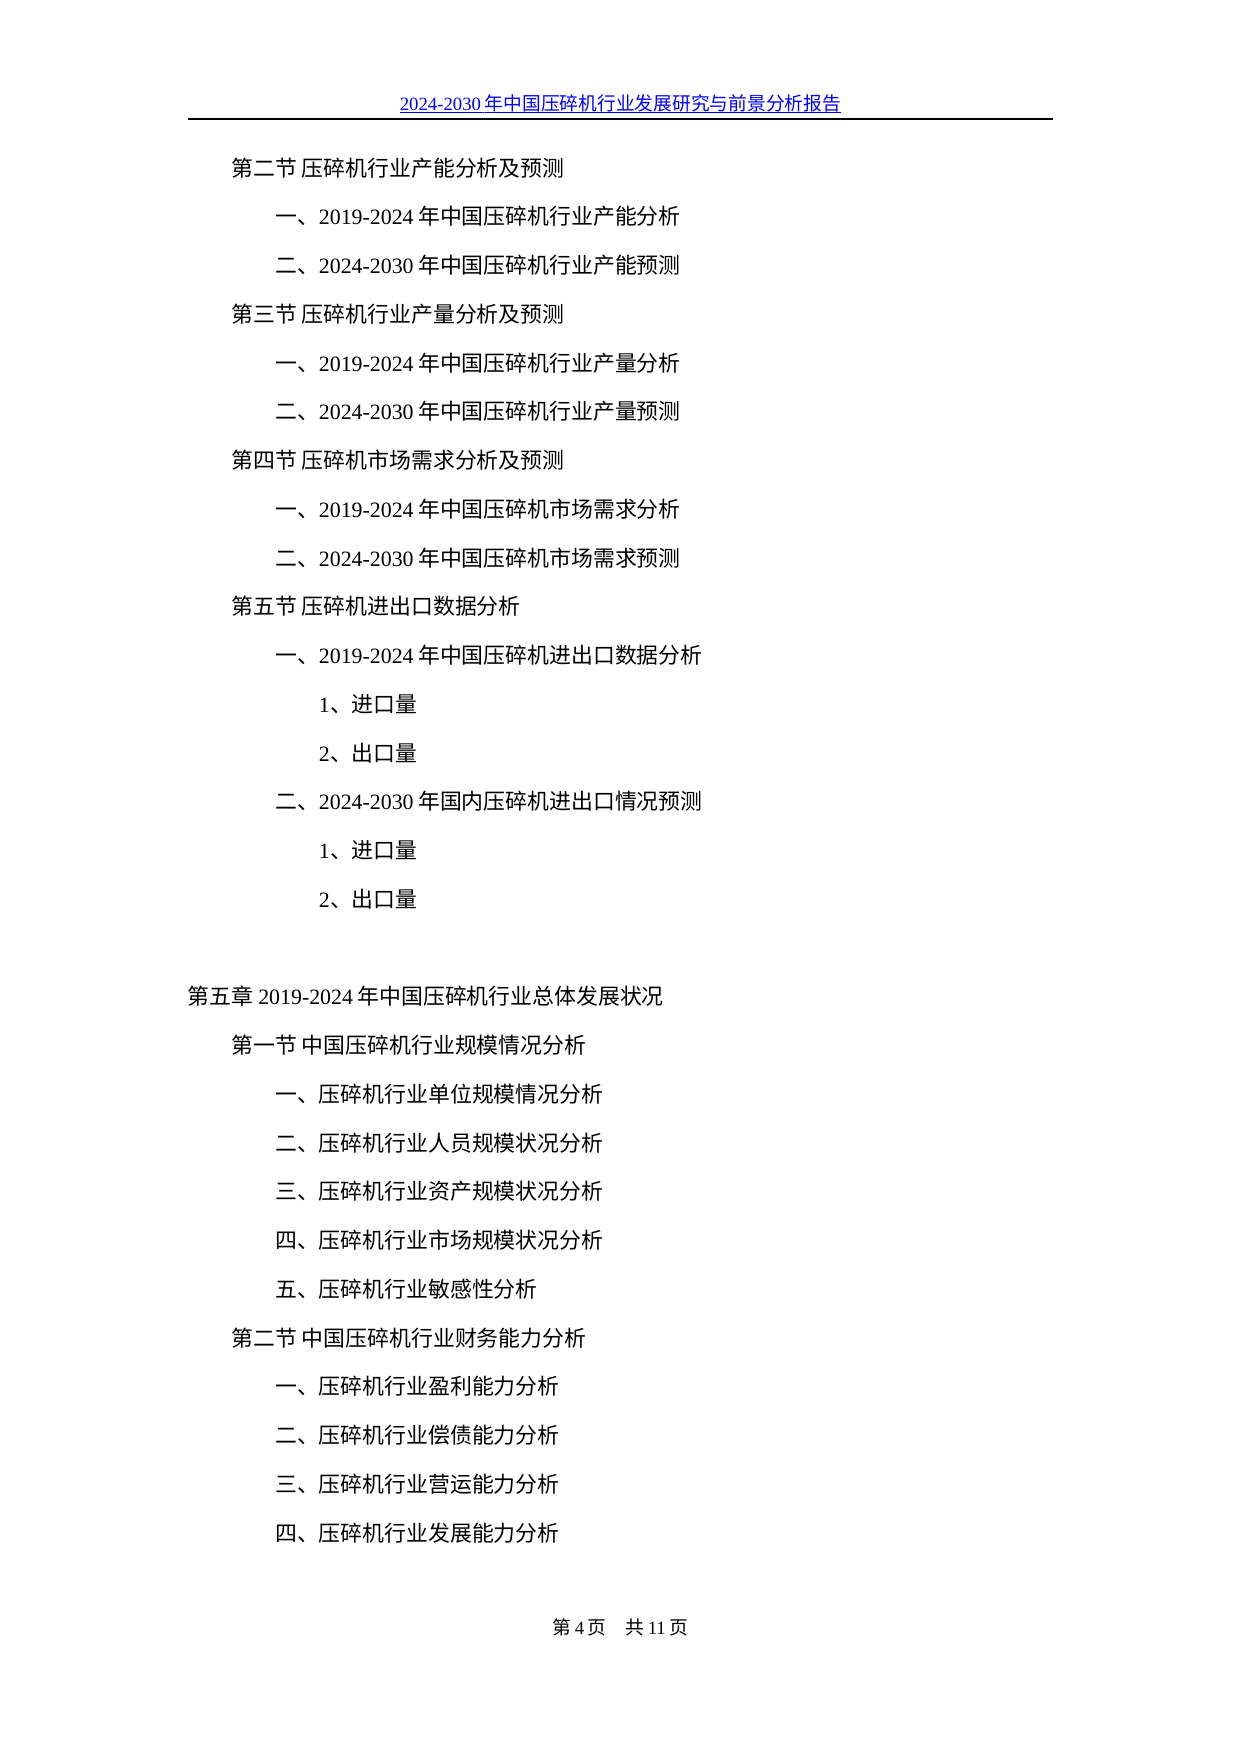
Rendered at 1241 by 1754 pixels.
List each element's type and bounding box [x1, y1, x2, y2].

text [187, 150, 1053, 1548]
